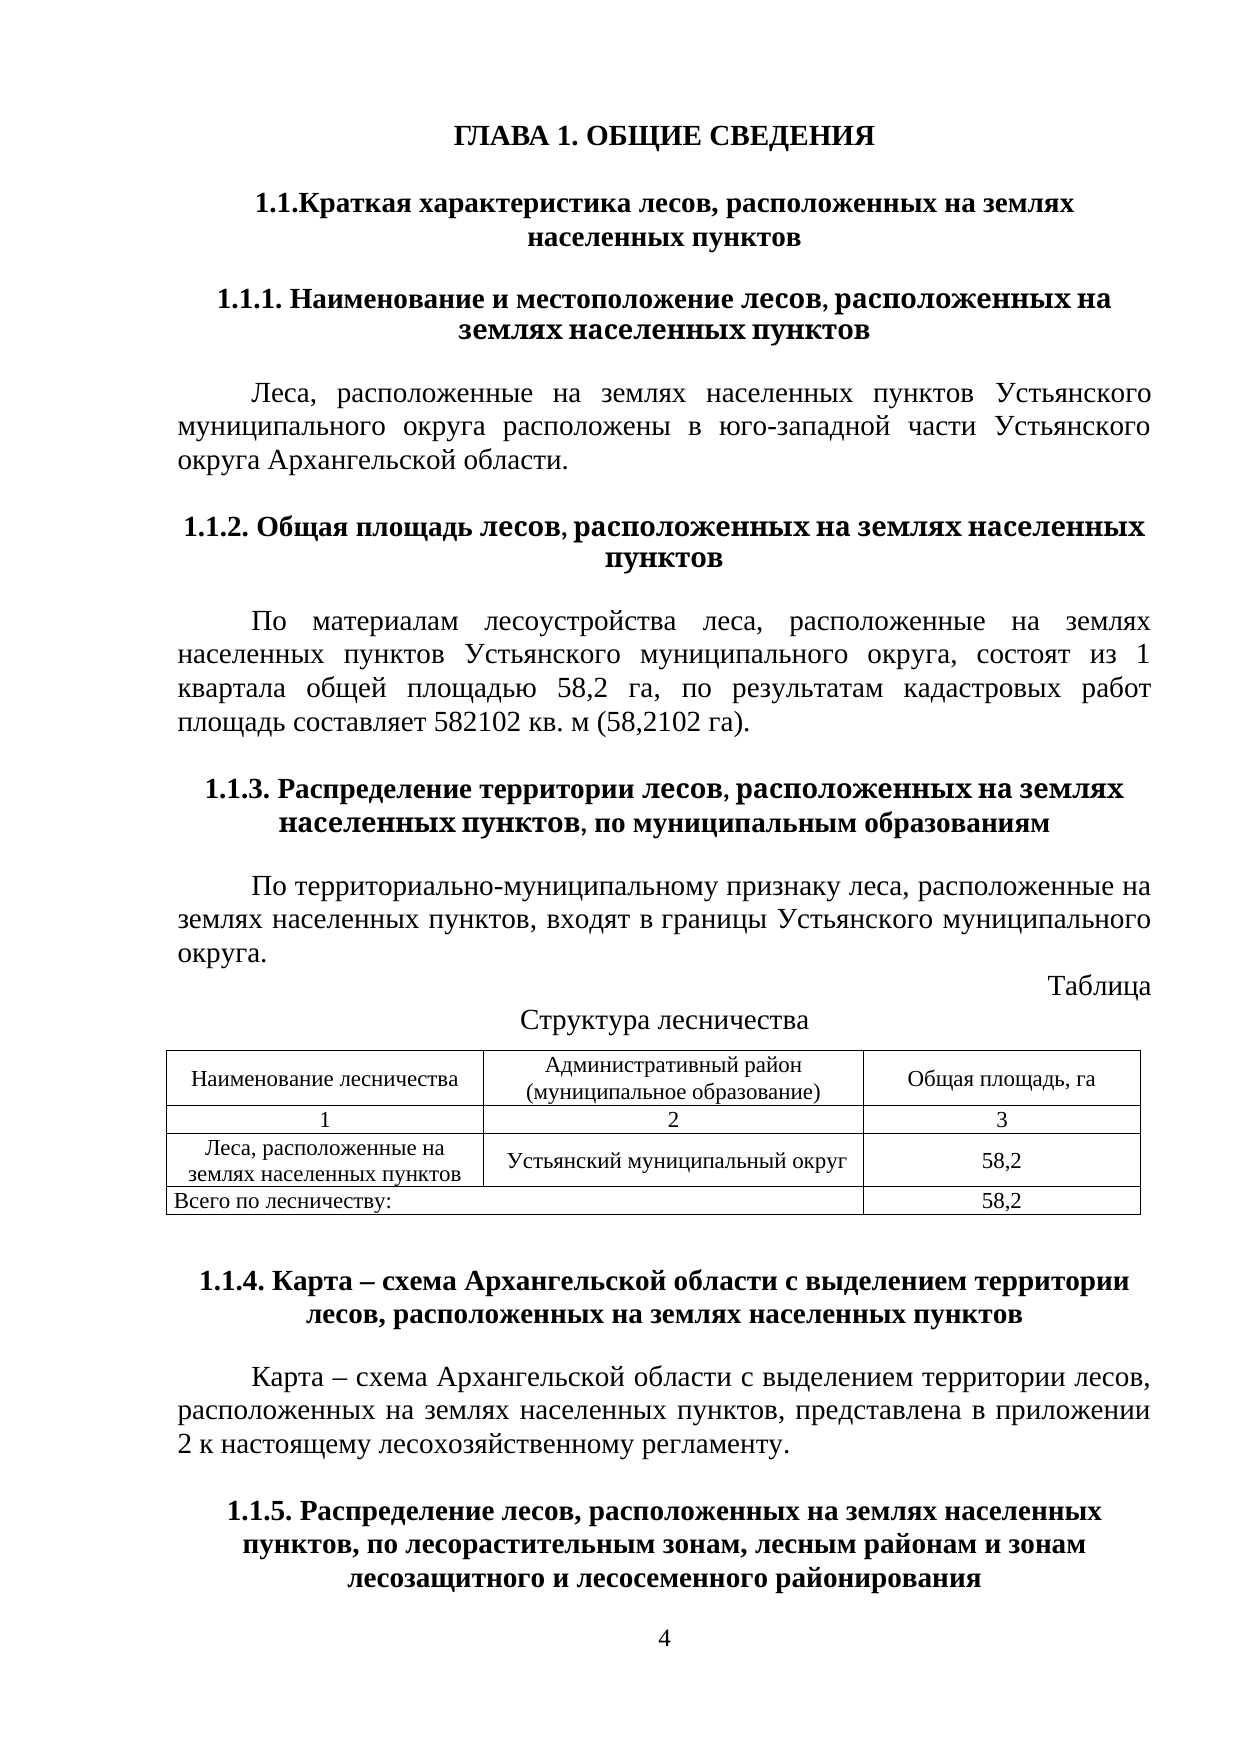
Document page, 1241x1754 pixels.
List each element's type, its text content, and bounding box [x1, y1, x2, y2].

subtitle 1.1.2. Общая площадь лесов, расположенных на землях населенных пунктов [177, 509, 1152, 574]
text Таблица [915, 968, 1152, 1002]
subtitle 1.1.4. Карта – схема Архангельской области с выделением территории лесов, расположенных на землях населенных пунктов [177, 1263, 1152, 1330]
table_header Общая площадь, га [864, 1051, 1140, 1105]
text По территориально-муниципальному признаку леса, расположенные на землях населенных пунктов, входят в границы Устьянского муниципального округа. [177, 868, 1152, 968]
subtitle 1.1.1. Наименование и местоположение лесов, расположенных на землях населенных пунктов [177, 281, 1152, 346]
subtitle ГЛАВА 1. ОБЩИЕ СВЕДЕНИЯ [177, 118, 1152, 152]
subtitle 1.1.Краткая характеристика лесов, расположенных на землях населенных пунктов [177, 185, 1152, 252]
subtitle 1.1.5. Распределение лесов, расположенных на землях населенных пунктов, по лесорастительным зонам, лесным районам и зонам лесозащитного и лесосеменного районирования [177, 1493, 1152, 1593]
table_cell Устьянский муниципальный округ [484, 1134, 863, 1186]
table_cell 2 [484, 1106, 863, 1132]
text Леса, расположенные на землях населенных пунктов Устьянского муниципального округа расположены в юго-западной части Устьянского округа Архангельской области. [177, 375, 1152, 476]
table_cell Всего по лесничеству: [167, 1187, 863, 1214]
table_cell 58,2 [864, 1187, 1140, 1214]
table_header Наименование лесничества [167, 1051, 483, 1105]
subtitle 1.1.3. Распределение территории лесов, расположенных на землях населенных пунктов, по муниципальным образованиям [177, 771, 1152, 839]
text По материалам лесоустройства леса, расположенные на землях населенных пунктов Устьянского муниципального округа, состоят из 1 квартала общей площадью 58,2 га, по результатам кадастровых работ площадь составляет 582102 кв. м (58,2102 га). [177, 603, 1152, 737]
table_cell Леса, расположенные на землях населенных пунктов [167, 1134, 483, 1186]
table_cell 3 [864, 1106, 1140, 1132]
table_cell 58,2 [864, 1134, 1140, 1186]
table_header Административный район (муниципальное образование) [484, 1051, 863, 1105]
text Карта – схема Архангельской области с выделением территории лесов, расположенных на землях населенных пунктов, представлена в приложении 2 к настоящему лесохозяйственному регламенту. [177, 1359, 1152, 1459]
text Структура лесничества [177, 1002, 1152, 1035]
table_cell 1 [167, 1106, 483, 1132]
